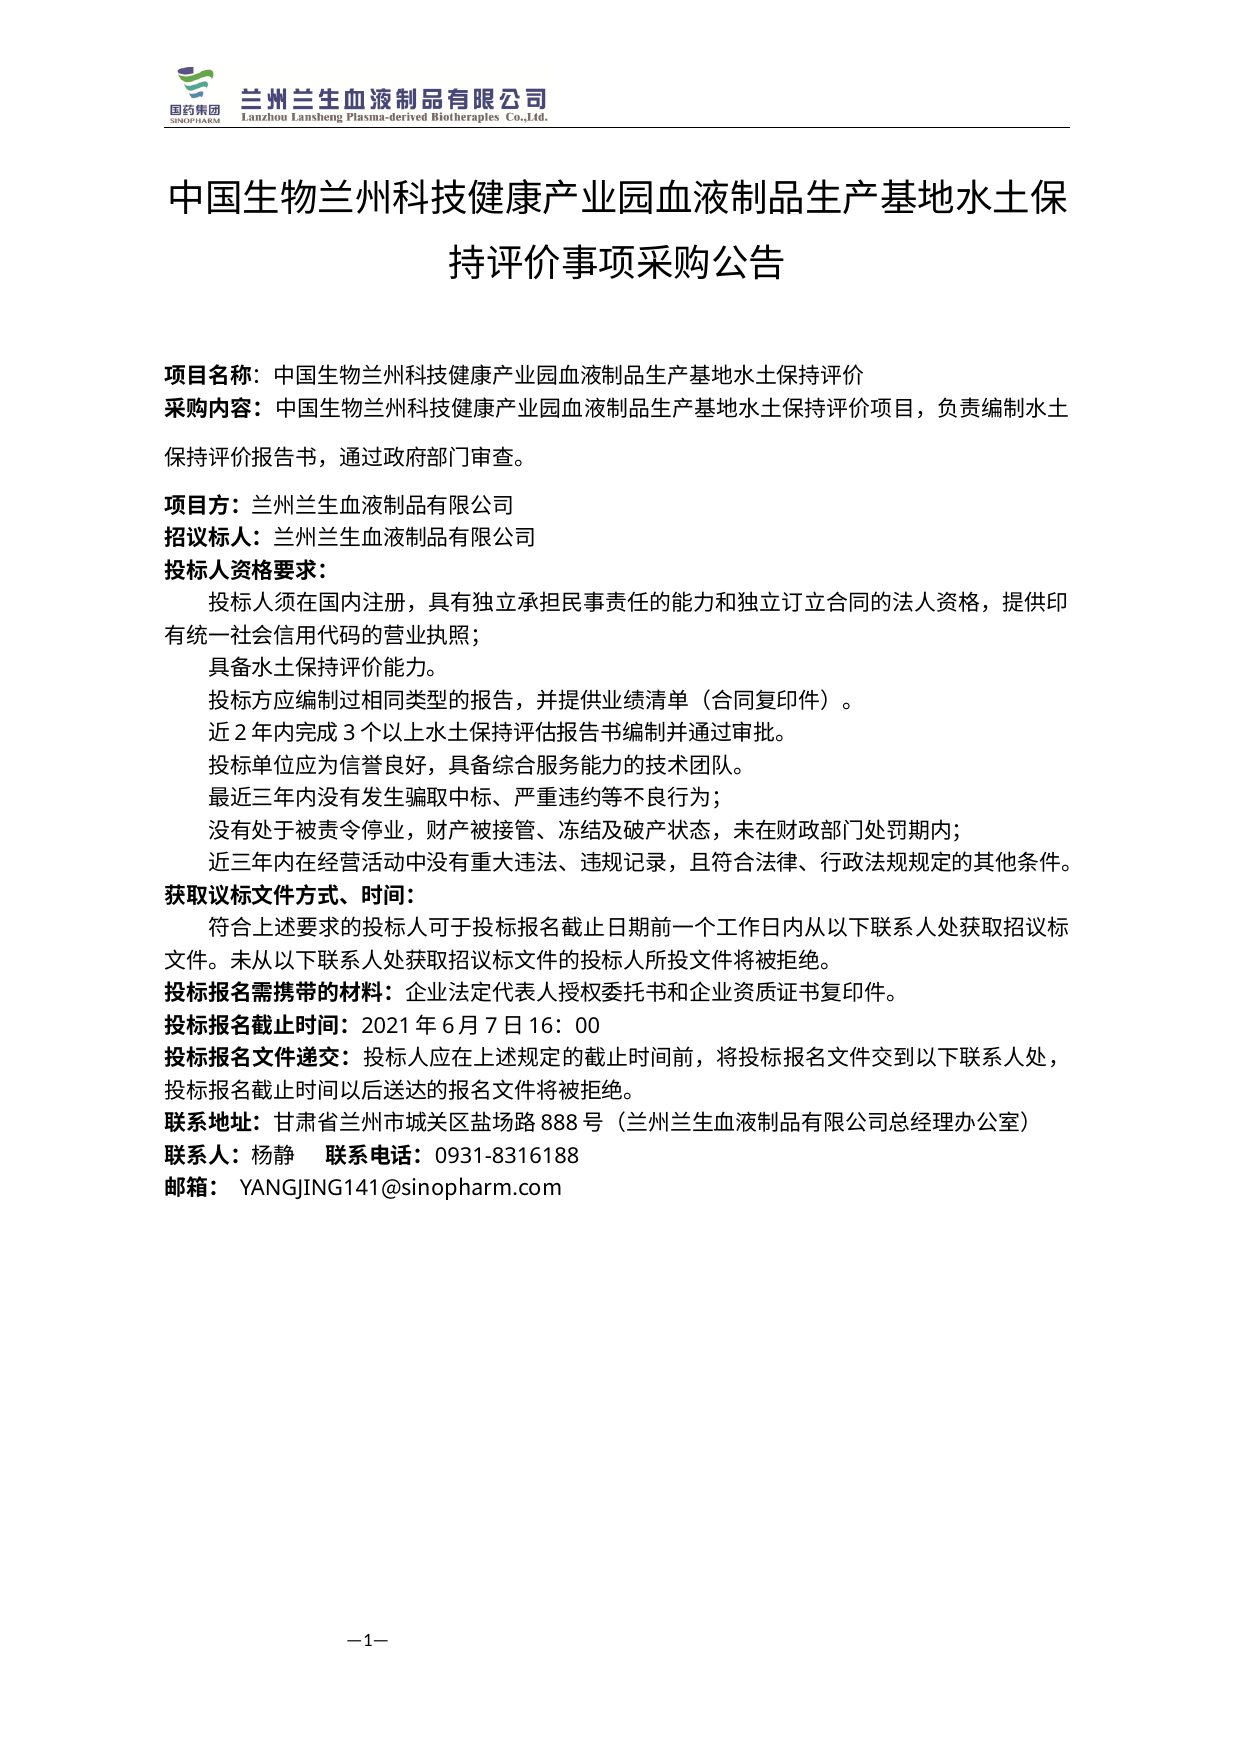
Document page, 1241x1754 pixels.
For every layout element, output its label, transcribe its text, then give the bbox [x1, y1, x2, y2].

text 近2年内完成3个以上水土保持评估报告书编制并通过审批。 [164, 715, 1070, 747]
text 投标报名截止时间：2021年6月7日16：00 [164, 1007, 1070, 1040]
text 投标人须在国内注册，具有独立承担民事责任的能力和独立订立合同的法人资格，提供印有统一社会信用代码的营业执照； [164, 585, 1070, 650]
text 最近三年内没有发生骗取中标、严重违约等不良行为； [164, 780, 1070, 812]
text 项目方：兰州兰生血液制品有限公司 [164, 487, 1070, 520]
picture [168, 65, 550, 125]
text 联系地址：甘肃省兰州市城关区盐场路888号（兰州兰生血液制品有限公司总经理办公室） [164, 1105, 1070, 1137]
text 投标人资格要求： [164, 552, 1070, 585]
text 联系人：杨静 联系电话：0931-8316188 [164, 1137, 1070, 1170]
text 近三年内在经营活动中没有重大违法、违规记录，且符合法律、行政法规规定的其他条件。 [164, 845, 1070, 877]
text 获取议标文件方式、时间： [164, 877, 1070, 910]
text 投标报名需携带的材料：企业法定代表人授权委托书和企业资质证书复印件。 [164, 975, 1070, 1007]
text 中国生物兰州科技健康产业园血液制品生产基地水土保持评价事项采购公告 [164, 163, 1070, 293]
text 采购内容：中国生物兰州科技健康产业园血液制品生产基地水土保持评价项目，负责编制水土保持评价报告书，通过政府部门审查。 [164, 390, 1070, 472]
text 投标单位应为信誉良好，具备综合服务能力的技术团队。 [164, 747, 1070, 780]
text 招议标人：兰州兰生血液制品有限公司 [164, 520, 1070, 552]
text 没有处于被责令停业，财产被接管、冻结及破产状态，未在财政部门处罚期内； [164, 812, 1070, 845]
text 项目名称：中国生物兰州科技健康产业园血液制品生产基地水土保持评价 [164, 358, 1070, 390]
text 投标方应编制过相同类型的报告，并提供业绩清单（合同复印件）。 [164, 682, 1070, 715]
text 投标报名文件递交：投标人应在上述规定的截止时间前，将投标报名文件交到以下联系人处，投标报名截止时间以后送达的报名文件将被拒绝。 [164, 1040, 1070, 1105]
text 邮箱： YANGJING141@sinopharm.com [164, 1170, 1070, 1202]
text 符合上述要求的投标人可于投标报名截止日期前一个工作日内从以下联系人处获取招议标文件。未从以下联系人处获取招议标文件的投标人所投文件将被拒绝。 [164, 910, 1070, 975]
text 具备水土保持评价能力。 [164, 650, 1070, 682]
